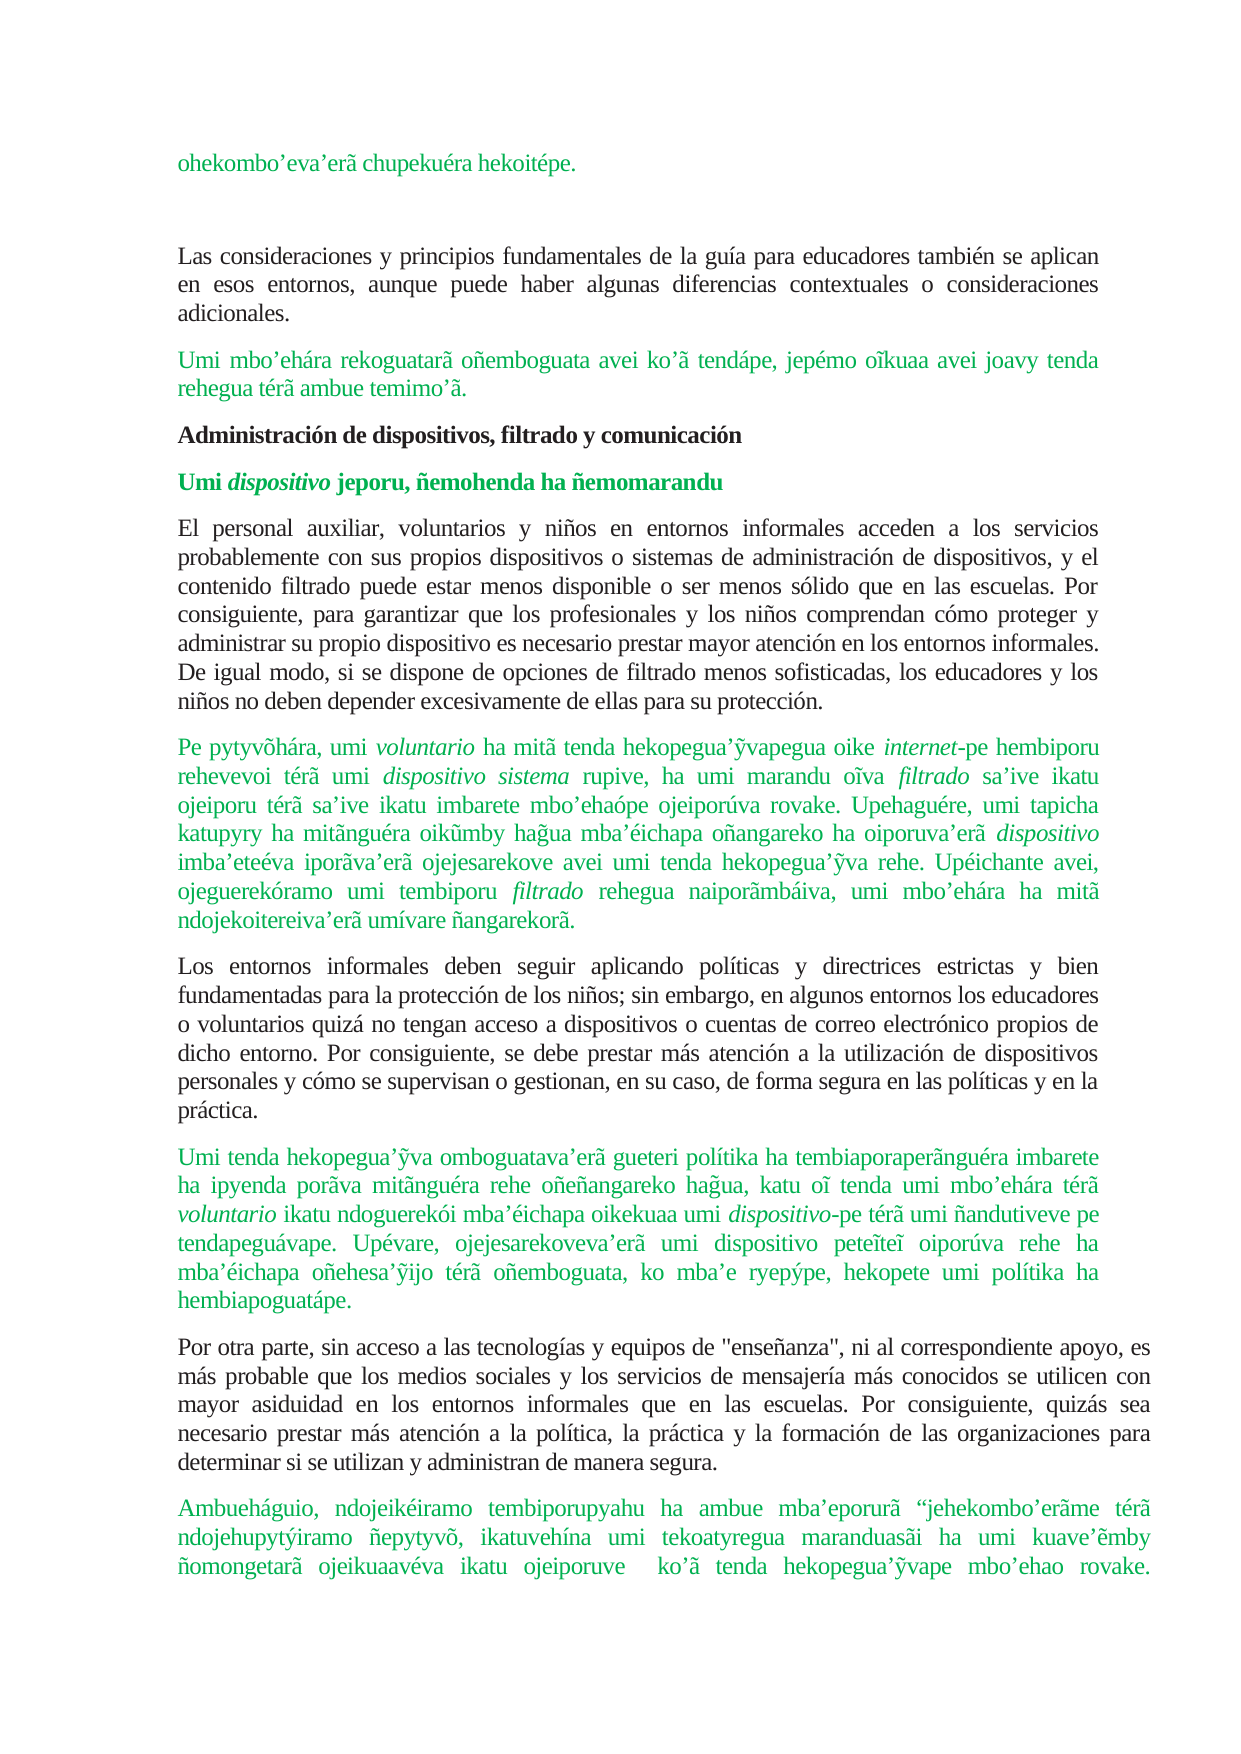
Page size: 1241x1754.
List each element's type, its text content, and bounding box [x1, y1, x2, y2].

text Las consideraciones y principios fundamentales de la guía para educadores también se aplican en esos entornos, aunque puede haber algunas diferencias contextuales o consideraciones adicionales. [177, 241, 1100, 327]
text Pe pytyvõhára, umi voluntario ha mitã tenda hekopegua’ỹvapegua oike internet-pe hembiporu rehevevoi térã umi dispositivo sistema rupive, ha umi marandu oĩva filtrado sa’ive ikatu ojeiporu térã sa’ive ikatu imbarete mbo’ehaópe ojeiporúva rovake. Upehaguére, umi tapicha katupyry ha mitãnguéra oikũmby hag̃ua mba’éichapa oñangareko ha oiporuva’erã dispositivo imba’eteéva iporãva’erã ojejesarekove avei umi tenda hekopegua’ỹva rehe. Upéichante avei, ojeguerekóramo umi tembiporu filtrado rehegua naiporãmbáiva, umi mbo’ehára ha mitã ndojekoitereiva’erã umívare ñangarekorã. [177, 732, 1100, 933]
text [177, 148, 1100, 176]
text Umi dispositivo jeporu, ñemohenda ha ñemomarandu [177, 467, 1100, 495]
text El personal auxiliar, voluntarios y niños en entornos informales acceden a los servicios probablemente con sus propios dispositivos o sistemas de administración de dispositivos, y el contenido filtrado puede estar menos disponible o ser menos sólido que en las escuelas. Por consiguiente, para garantizar que los profesionales y los niños comprendan cómo proteger y administrar su propio dispositivo es necesario prestar mayor atención en los entornos informales. De igual modo, si se dispone de opciones de filtrado menos sofisticadas, los educadores y los niños no deben depender excesivamente de ellas para su protección. [177, 513, 1100, 714]
text Los entornos informales deben seguir aplicando políticas y directrices estrictas y bien fundamentadas para la protección de los niños; sin embargo, en algunos entornos los educadores o voluntarios quizá no tengan acceso a dispositivos o cuentas de correo electrónico propios de dicho entorno. Por consiguiente, se debe prestar más atención a la utilización de dispositivos personales y cómo se supervisan o gestionan, en su caso, de forma segura en las políticas y en la práctica. [177, 951, 1100, 1124]
text Umi tenda hekopegua’ỹva omboguatava’erã gueteri polítika ha tembiaporaperãnguéra imbarete ha ipyenda porãva mitãnguéra rehe oñeñangareko hag̃ua, katu oĩ tenda umi mbo’ehára térã voluntario ikatu ndoguerekói mba’éichapa oikekuaa umi dispositivo-pe térã umi ñandutiveve pe tendapeguávape. Upévare, ojejesarekoveva’erã umi dispositivo peteĩteĩ oiporúva rehe ha mba’éichapa oñehesa’ỹijo térã oñemboguata, ko mba’e ryepýpe, hekopete umi polítika ha hembiapoguatápe. [177, 1142, 1100, 1314]
text Administración de dispositivos, filtrado y comunicación [177, 420, 1100, 449]
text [177, 1493, 1152, 1580]
text Por otra parte, sin acceso a las tecnologías y equipos de "enseñanza", ni al correspondiente apoyo, es más probable que los medios sociales y los servicios de mensajería más conocidos se utilicen con mayor asiduidad en los entornos informales que en las escuelas. Por consiguiente, quizás sea necesario prestar más atención a la política, la práctica y la formación de las organizaciones para determinar si se utilizan y administran de manera segura. [177, 1332, 1152, 1476]
text Umi mbo’ehára rekoguatarã oñemboguata avei ko’ã tendápe, jepémo oĩkuaa avei joavy tenda rehegua térã ambue temimo’ã. [177, 345, 1100, 402]
